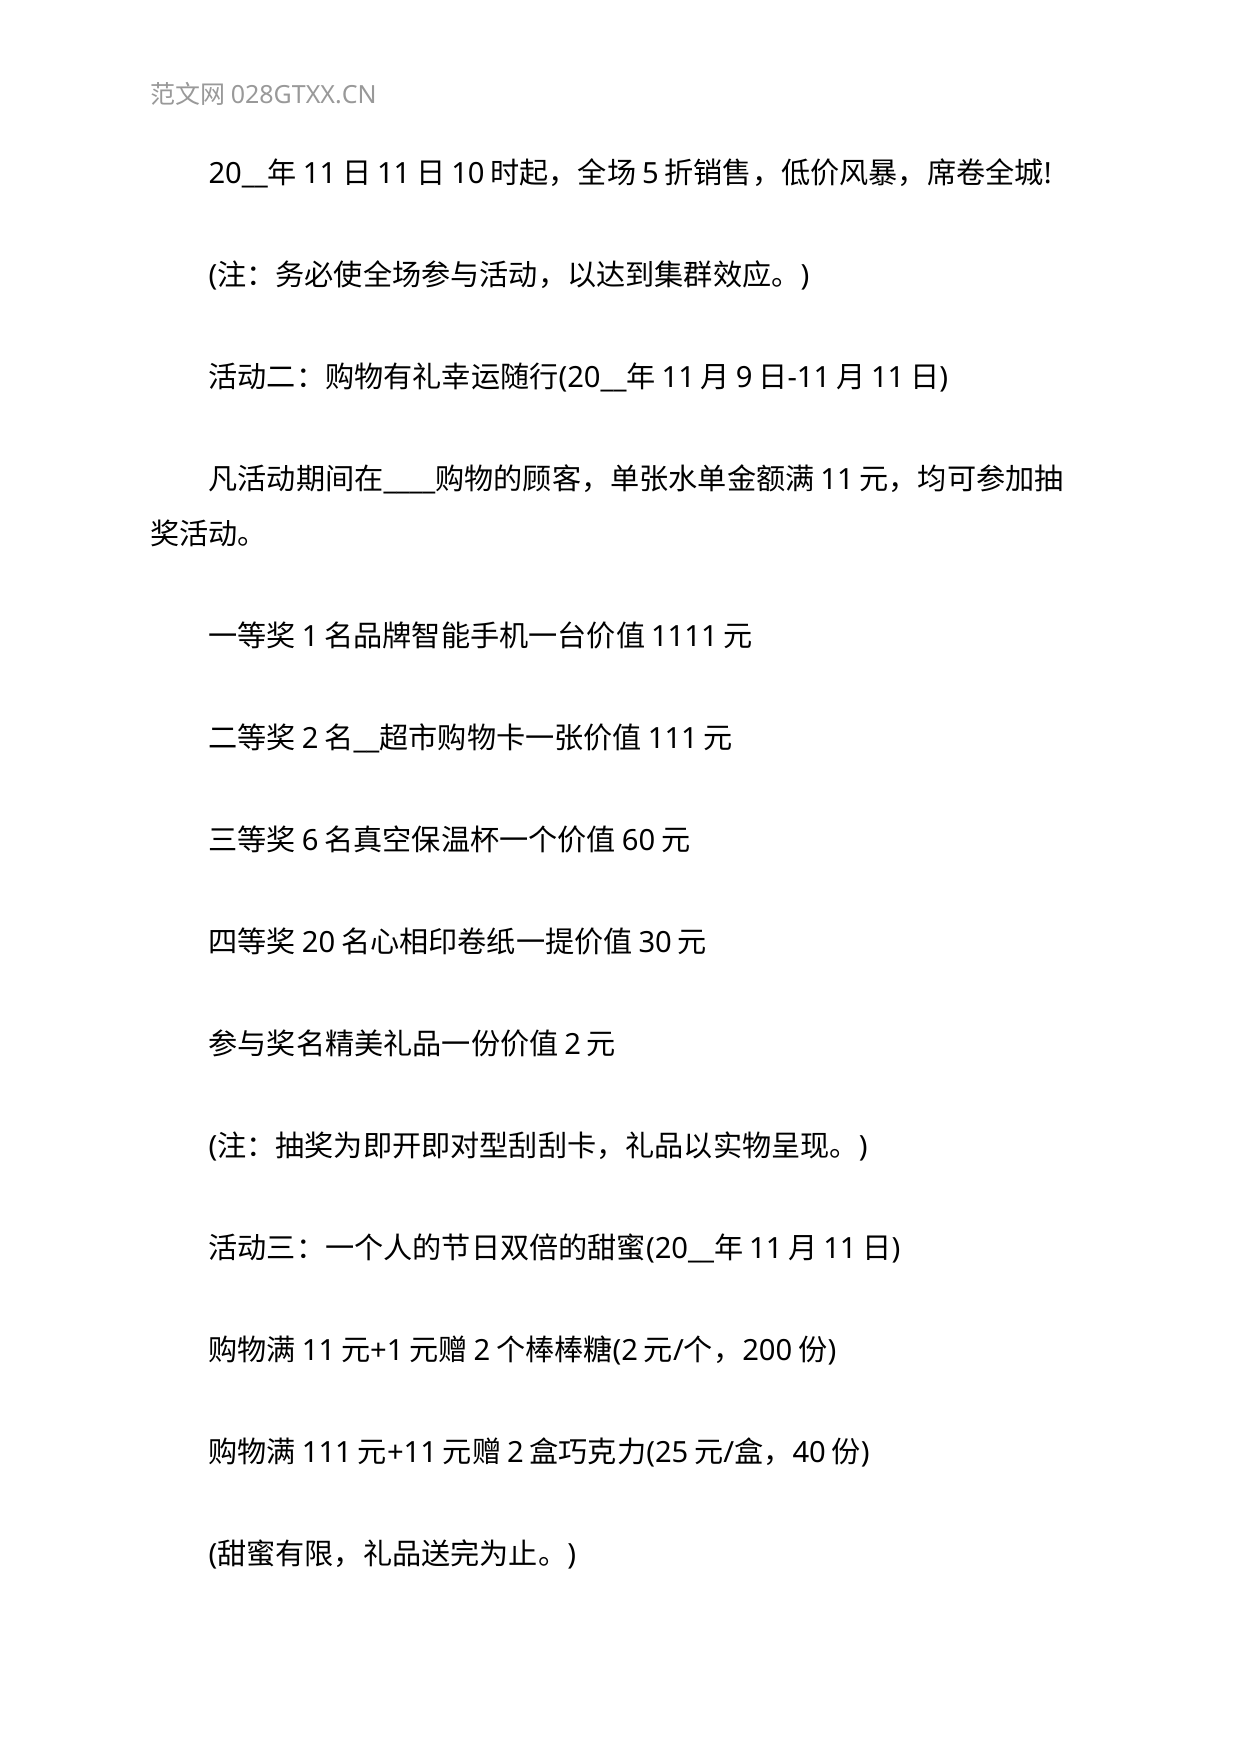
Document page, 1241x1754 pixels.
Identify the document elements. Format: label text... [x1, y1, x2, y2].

text (甜蜜有限，礼品送完为止。) [150, 1531, 1090, 1573]
text 购物满111元+11元赠2盒巧克力(25元/盒，40份) [150, 1428, 1090, 1471]
text 四等奖20名心相印卷纸一提价值30元 [150, 919, 1090, 961]
text 二等奖2名__超市购物卡一张价值111元 [150, 715, 1090, 757]
text (注：抽奖为即开即对型刮刮卡，礼品以实物呈现。) [150, 1123, 1090, 1165]
text 参与奖名精美礼品一份价值2元 [150, 1021, 1090, 1063]
text 一等奖1名品牌智能手机一台价值1111元 [150, 613, 1090, 655]
text (注：务必使全场参与活动，以达到集群效应。) [150, 252, 1090, 294]
text 购物满11元+1元赠2个棒棒糖(2元/个，200份) [150, 1327, 1090, 1369]
text 三等奖6名真空保温杯一个价值60元 [150, 817, 1090, 859]
text 凡活动期间在____购物的顾客，单张水单金额满11元，均可参加抽奖活动。 [150, 456, 1090, 553]
text 活动二：购物有礼幸运随行(20__年11月9日-11月11日) [150, 354, 1090, 396]
text 20__年11日11日10时起，全场5折销售，低价风暴，席卷全城! [150, 150, 1090, 192]
text 活动三：一个人的节日双倍的甜蜜(20__年11月11日) [150, 1224, 1090, 1267]
